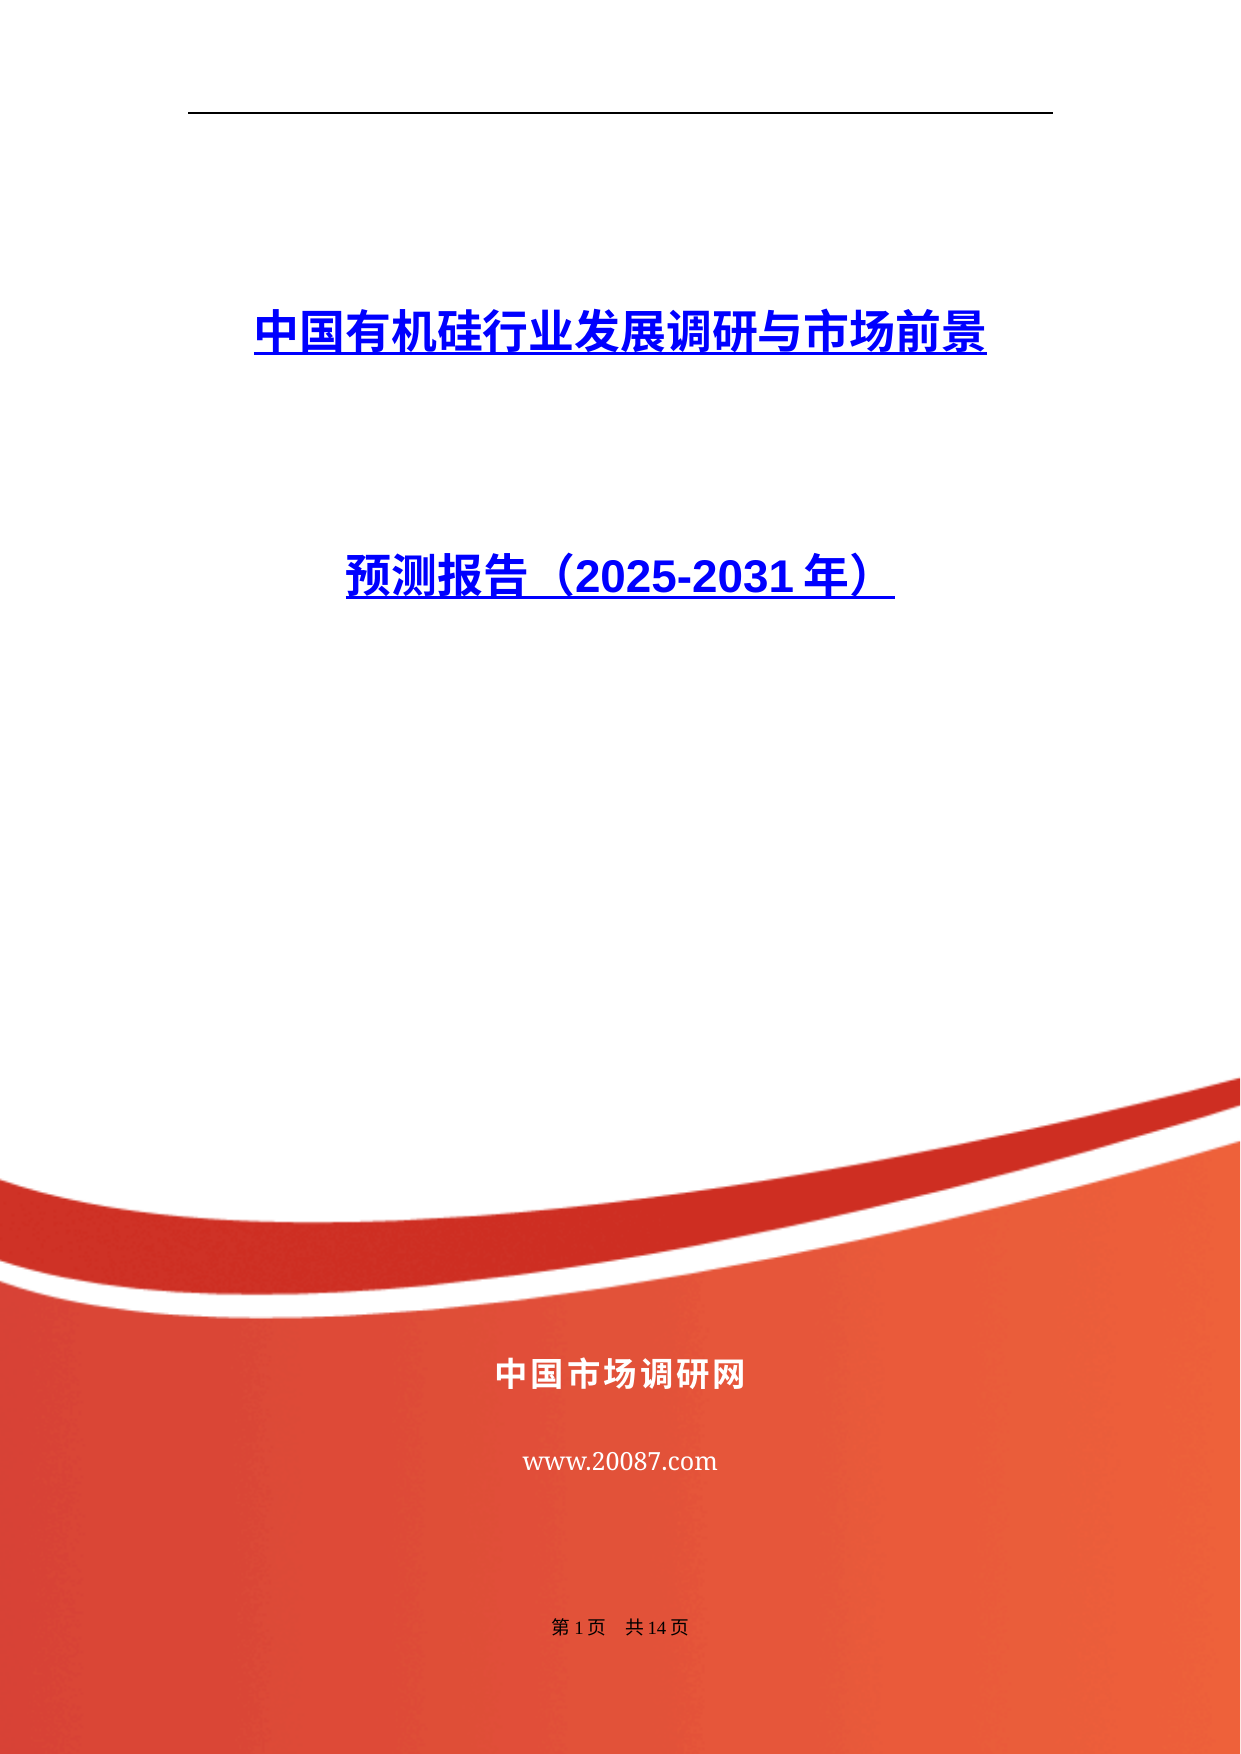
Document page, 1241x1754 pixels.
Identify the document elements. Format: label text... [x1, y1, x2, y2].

text www.20087.com [187, 1428, 1053, 1493]
picture [0, 1006, 1241, 1754]
table_header 中国有机硅行业发展调研与市场前景预测报告（2025-2031年） [188, 207, 1053, 773]
subtitle 中国市场调研网 [187, 1339, 1053, 1404]
